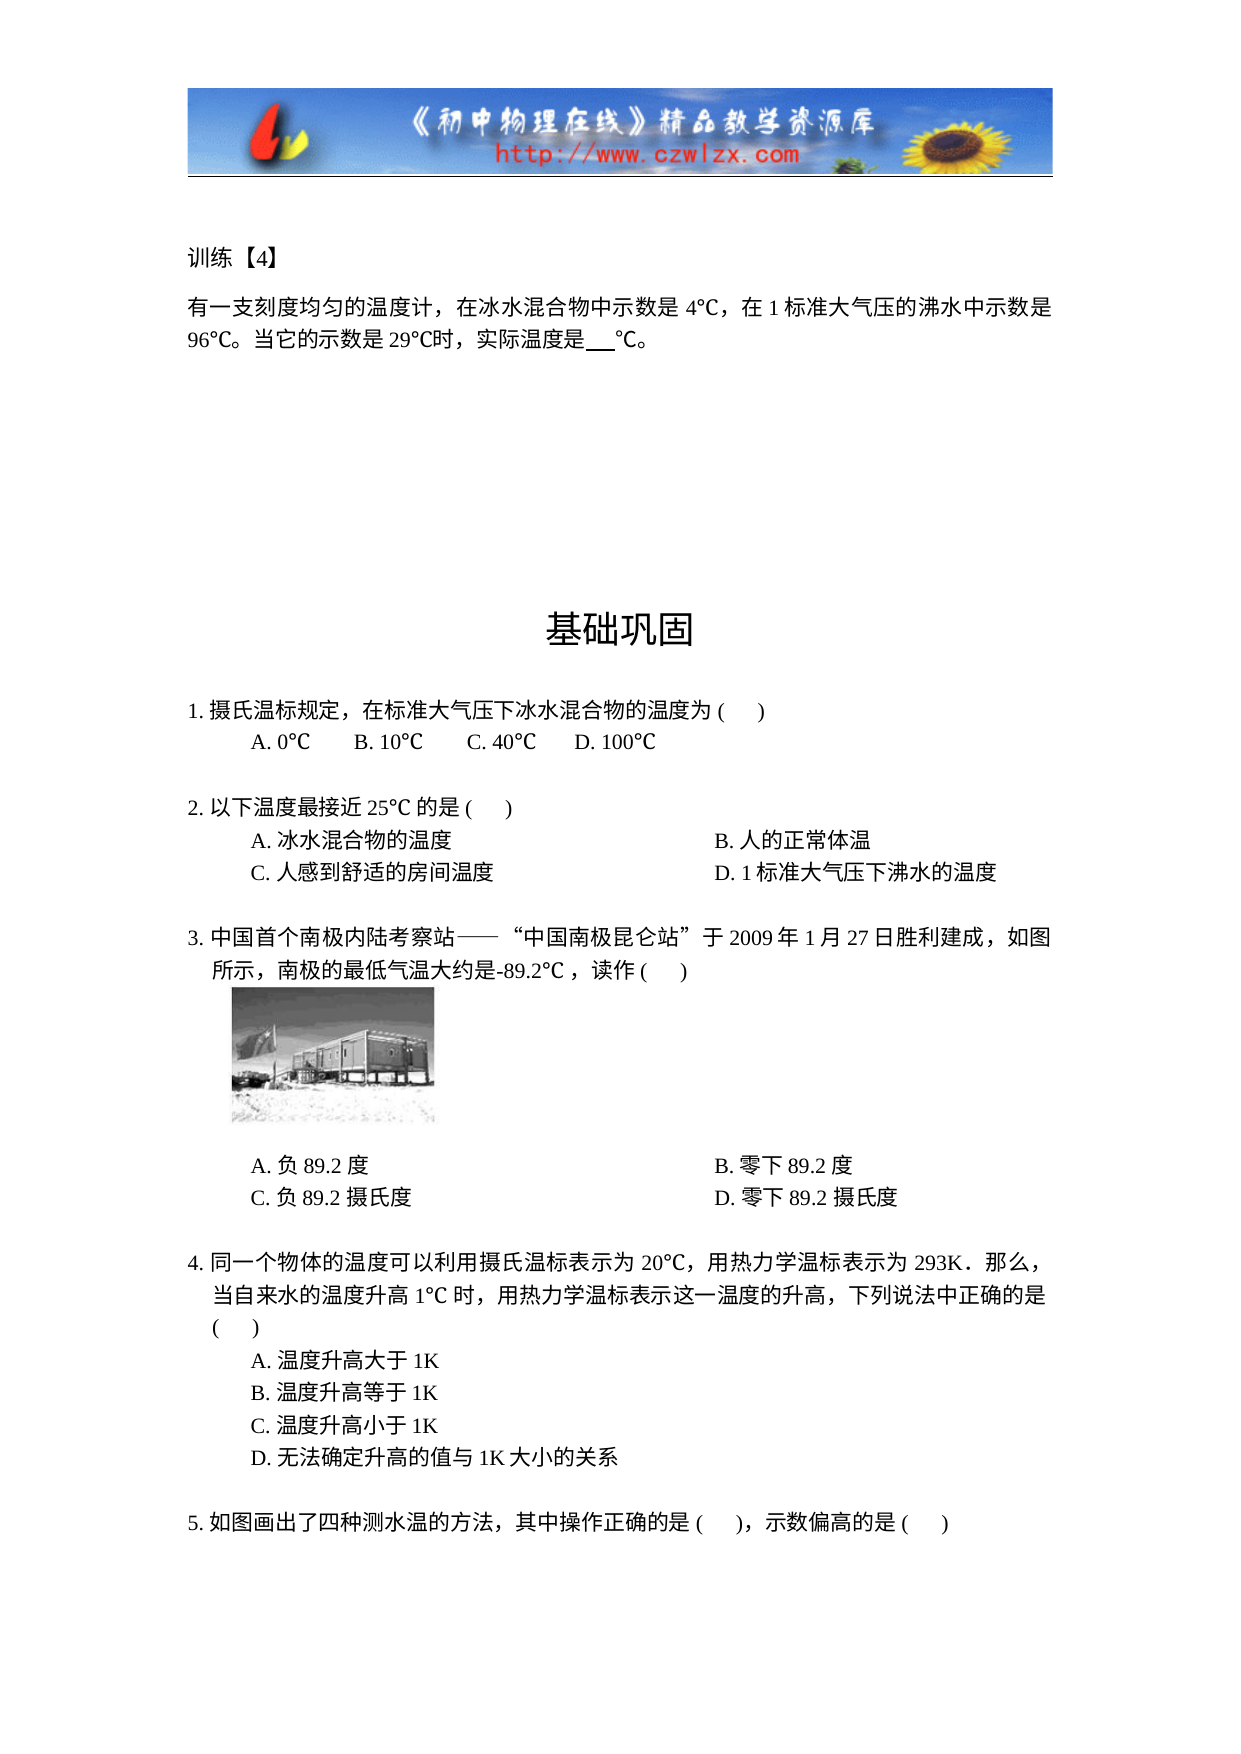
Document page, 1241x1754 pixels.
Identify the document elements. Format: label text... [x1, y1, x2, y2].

text 训练【4】 [187, 224, 1053, 289]
text A. 0℃ B. 10℃ C. 40℃ D. 100℃ [187, 725, 1053, 757]
text 4. 同一个物体的温度可以利用摄氏温标表示为20℃，用热力学温标表示为293K．那么，当自来水的温度升高1℃ 时，用热力学温标表示这一温度的升高，下列说法中正确的是 ( ) [187, 1245, 1053, 1342]
text 2. 以下温度最接近25℃ 的是 ( ) [187, 790, 1053, 822]
text C. 负89.2 摄氏度 D. 零下89.2 摄氏度 [187, 1180, 1053, 1212]
text 3. 中国首个南极内陆考察站——“中国南极昆仑站”于2009年1月27日胜利建成，如图所示，南极的最低气温大约是-89.2℃ ，读作 ( ) [187, 920, 1053, 985]
text C. 人感到舒适的房间温度 D. 1标准大气压下沸水的温度 [187, 855, 1053, 887]
text D. 无法确定升高的值与1K大小的关系 [187, 1440, 1053, 1472]
text B. 温度升高等于1K [187, 1375, 1053, 1407]
text 1. 摄氏温标规定，在标准大气压下冰水混合物的温度为 ( ) [187, 692, 1053, 725]
text 基础巩固 [187, 595, 1053, 660]
text A. 温度升高大于1K [187, 1342, 1053, 1375]
text A. 负89.2 度 B. 零下89.2 度 [187, 1147, 1053, 1180]
picture [211, 985, 453, 1137]
text A. 冰水混合物的温度 B. 人的正常体温 [187, 822, 1053, 855]
picture [187, 88, 1053, 174]
text 有一支刻度均匀的温度计，在冰水混合物中示数是4℃，在1标准大气压的沸水中示数是96℃。当它的示数是29℃时，实际温度是 ℃。 [187, 289, 1053, 354]
text 5. 如图画出了四种测水温的方法，其中操作正确的是 ( )，示数偏高的是 ( ) [187, 1505, 1053, 1537]
text C. 温度升高小于1K [187, 1407, 1053, 1440]
